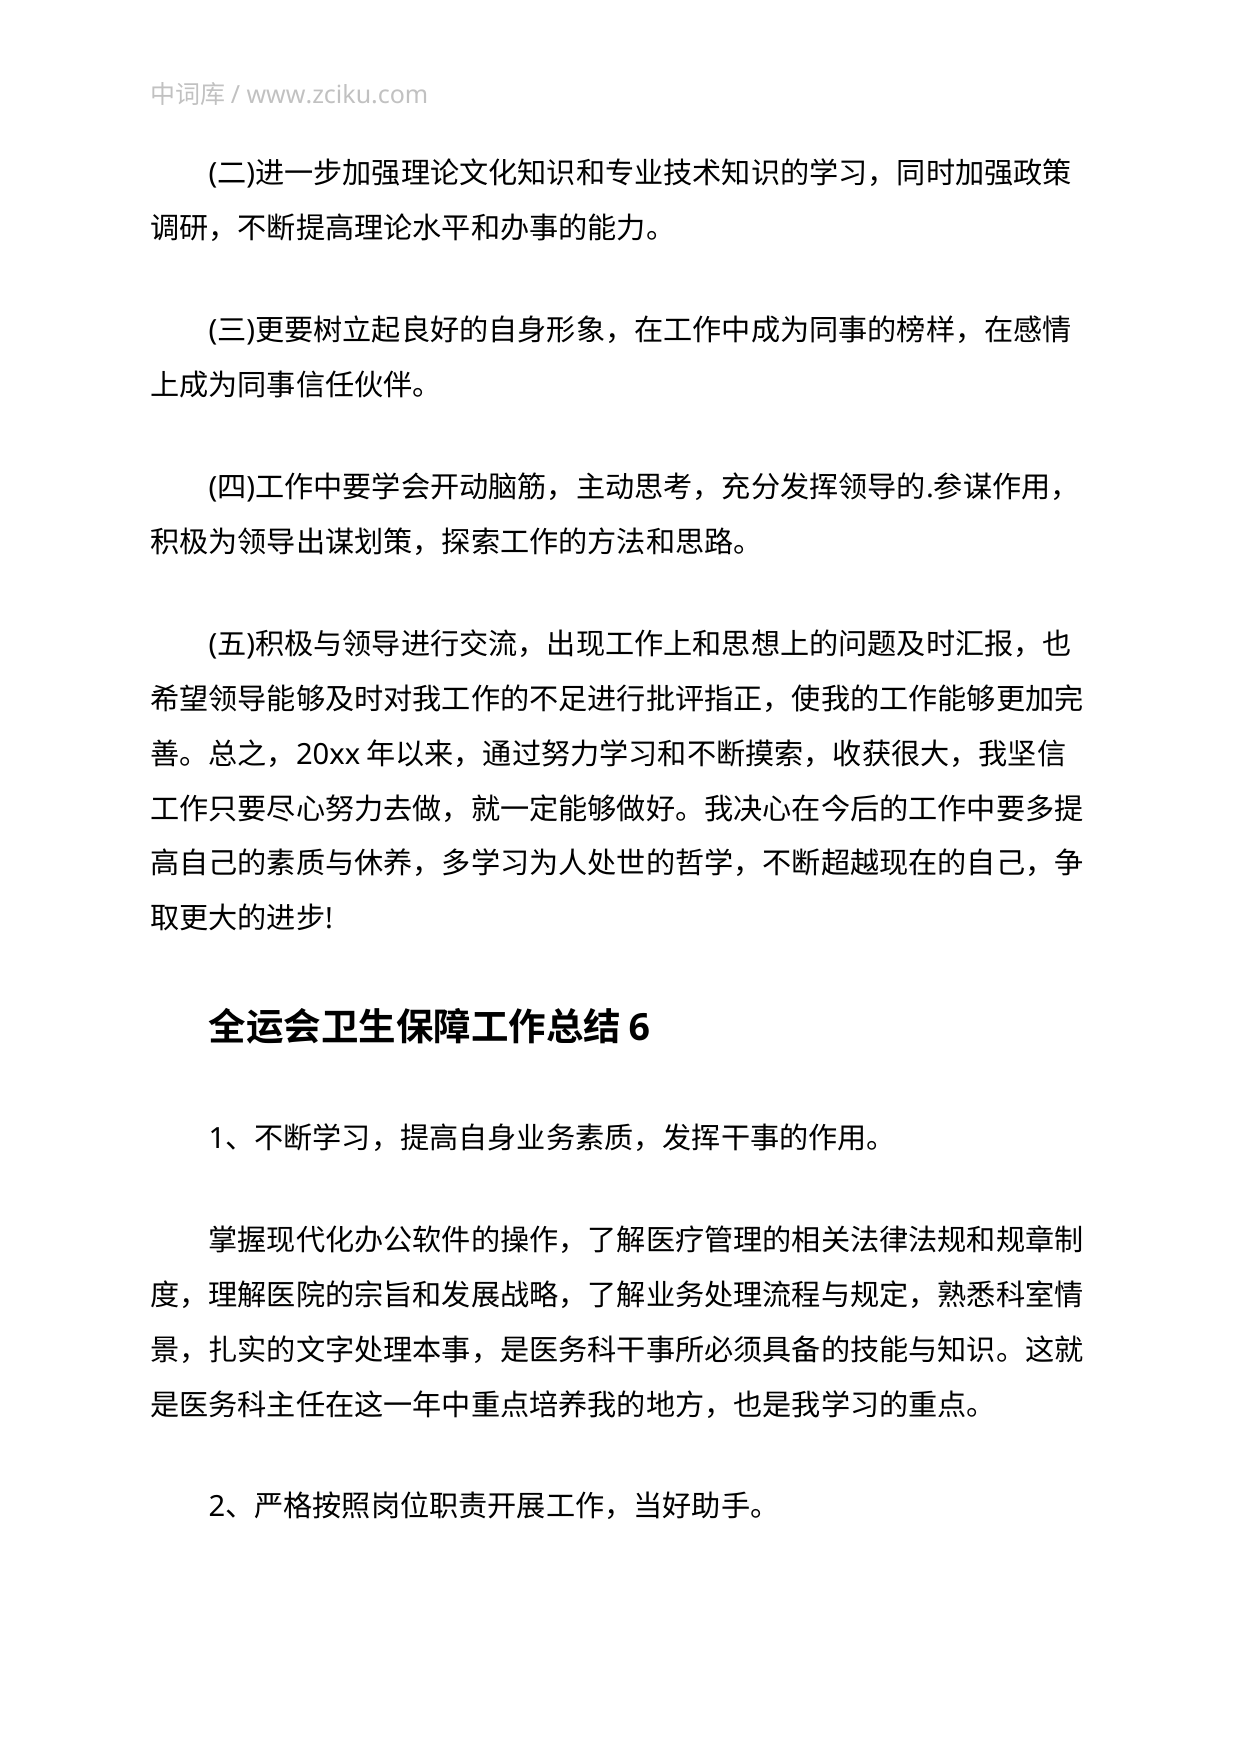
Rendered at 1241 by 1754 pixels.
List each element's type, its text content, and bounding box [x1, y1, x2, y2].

text 1、不断学习，提高自身业务素质，发挥干事的作用。 [150, 1114, 1090, 1157]
text (五)积极与领导进行交流，出现工作上和思想上的问题及时汇报，也希望领导能够及时对我工作的不足进行批评指正，使我的工作能够更加完善。总之，20xx年以来，通过努力学习和不断摸索，收获很大，我坚信工作只要尽心努力去做，就一定能够做好。我决心在今后的工作中要多提高自己的素质与休养，多学习为人处世的哲学，不断超越现在的自己，争取更大的进步! [150, 620, 1090, 937]
text 2、严格按照岗位职责开展工作，当好助手。 [150, 1483, 1090, 1525]
text (二)进一步加强理论文化知识和专业技术知识的学习，同时加强政策调研，不断提高理论水平和办事的能力。 [150, 150, 1090, 247]
text (四)工作中要学会开动脑筋，主动思考，充分发挥领导的.参谋作用，积极为领导出谋划策，探索工作的方法和思路。 [150, 463, 1090, 561]
text 全运会卫生保障工作总结6 [150, 997, 1090, 1051]
text 掌握现代化办公软件的操作，了解医疗管理的相关法律法规和规章制度，理解医院的宗旨和发展战略，了解业务处理流程与规定，熟悉科室情景，扎实的文字处理本事，是医务科干事所必须具备的技能与知识。这就是医务科主任在这一年中重点培养我的地方，也是我学习的重点。 [150, 1217, 1090, 1423]
text (三)更要树立起良好的自身形象，在工作中成为同事的榜样，在感情上成为同事信任伙伴。 [150, 307, 1090, 404]
